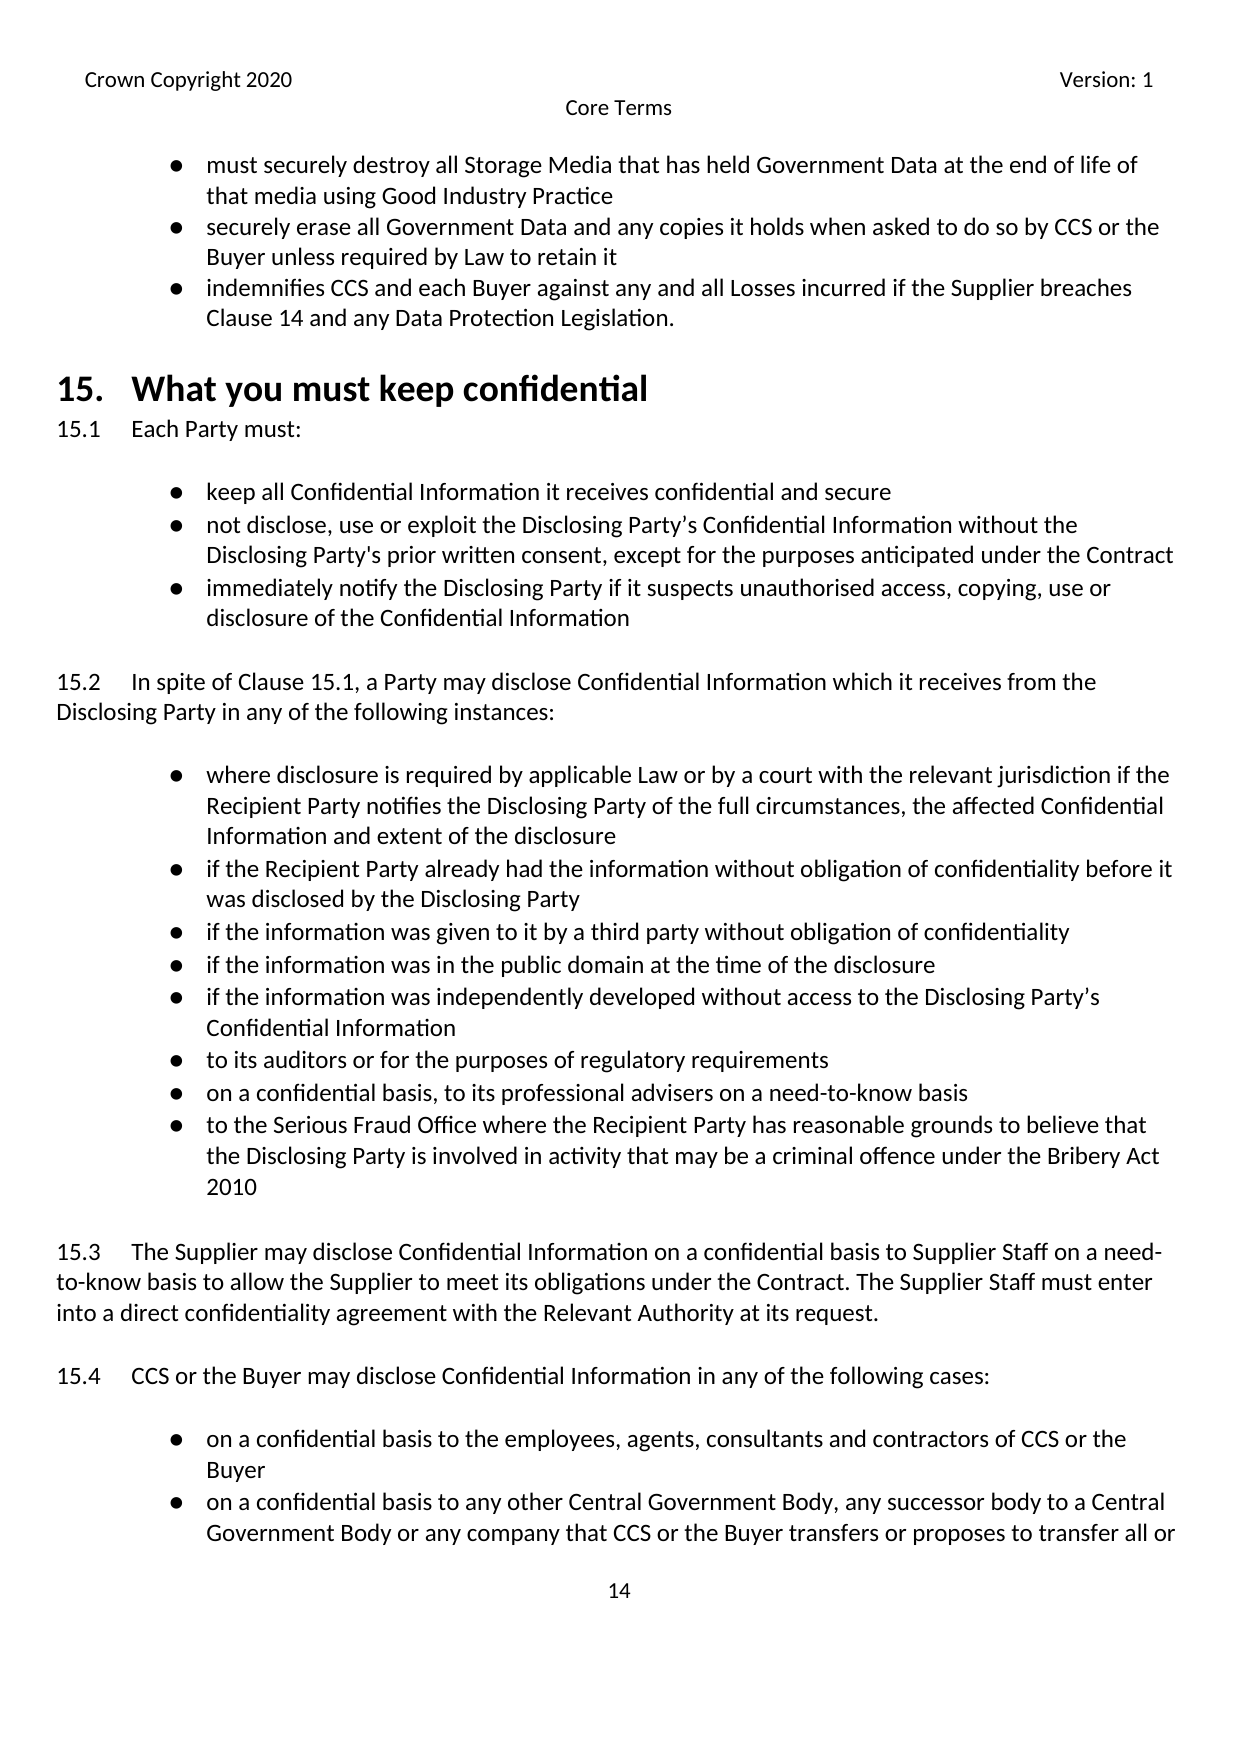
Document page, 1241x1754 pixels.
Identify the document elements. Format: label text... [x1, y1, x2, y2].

list where disclosure is required by applicable Law or by a court with the relevant jurisdiction if the Recipient Party notifies the Disclosing Party of the full circumstances, the affected Confidential Information and extent of the disclosure [169, 759, 1181, 851]
subtitle 15. What you must keep confidential [56, 365, 1181, 411]
text 15.4 CCS or the Buyer may disclose Confidential Information in any of the following cases: [56, 1360, 1181, 1421]
list on a confidential basis, to its professional advisers on a need-to-know basis [169, 1077, 1181, 1108]
text 15.1 Each Party must: [56, 413, 1181, 474]
list on a confidential basis to the employees, agents, consultants and contractors of CCS or the Buyer [169, 1423, 1181, 1484]
list keep all Confidential Information it receives confidential and secure [169, 476, 1181, 507]
list securely erase all Government Data and any copies it holds when asked to do so by CCS or the Buyer unless required by Law to retain it [169, 211, 1181, 272]
list not disclose, use or exploit the Disclosing Party’s Confidential Information without the Disclosing Party's prior written consent, except for the purposes anticipated under the Contract [169, 509, 1181, 570]
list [169, 1486, 1181, 1547]
list to its auditors or for the purposes of regulatory requirements [169, 1044, 1181, 1075]
list indemnifies CCS and each Buyer against any and all Losses incurred if the Supplier breaches Clause 14 and any Data Protection Legislation. [169, 272, 1181, 333]
list if the information was in the public domain at the time of the disclosure [169, 949, 1181, 979]
list to the Serious Fraud Office where the Recipient Party has reasonable grounds to believe that the Disclosing Party is involved in activity that may be a criminal offence under the Bribery Act 2010 [169, 1110, 1181, 1201]
text 15.3 The Supplier may disclose Confidential Information on a confidential basis to Supplier Staff on a need-to-know basis to allow the Supplier to meet its obligations under the Contract. The Supplier Staff must enter into a direct confidentiality agreement with the Relevant Authority at its request. [56, 1236, 1181, 1358]
list if the Recipient Party already had the information without obligation of confidentiality before it was disclosed by the Disclosing Party [169, 853, 1181, 914]
list immediately notify the Disclosing Party if it suspects unauthorised access, copying, use or disclosure of the Confidential Information [169, 572, 1181, 664]
text 15.2 In spite of Clause 15.1, a Party may disclose Confidential Information which it receives from the Disclosing Party in any of the following instances: [56, 666, 1181, 757]
list if the information was independently developed without access to the Disclosing Party’s Confidential Information [169, 981, 1181, 1042]
list must securely destroy all Storage Media that has held Government Data at the end of life of that media using Good Industry Practice [169, 149, 1181, 211]
list if the information was given to it by a third party without obligation of confidentiality [169, 916, 1181, 947]
